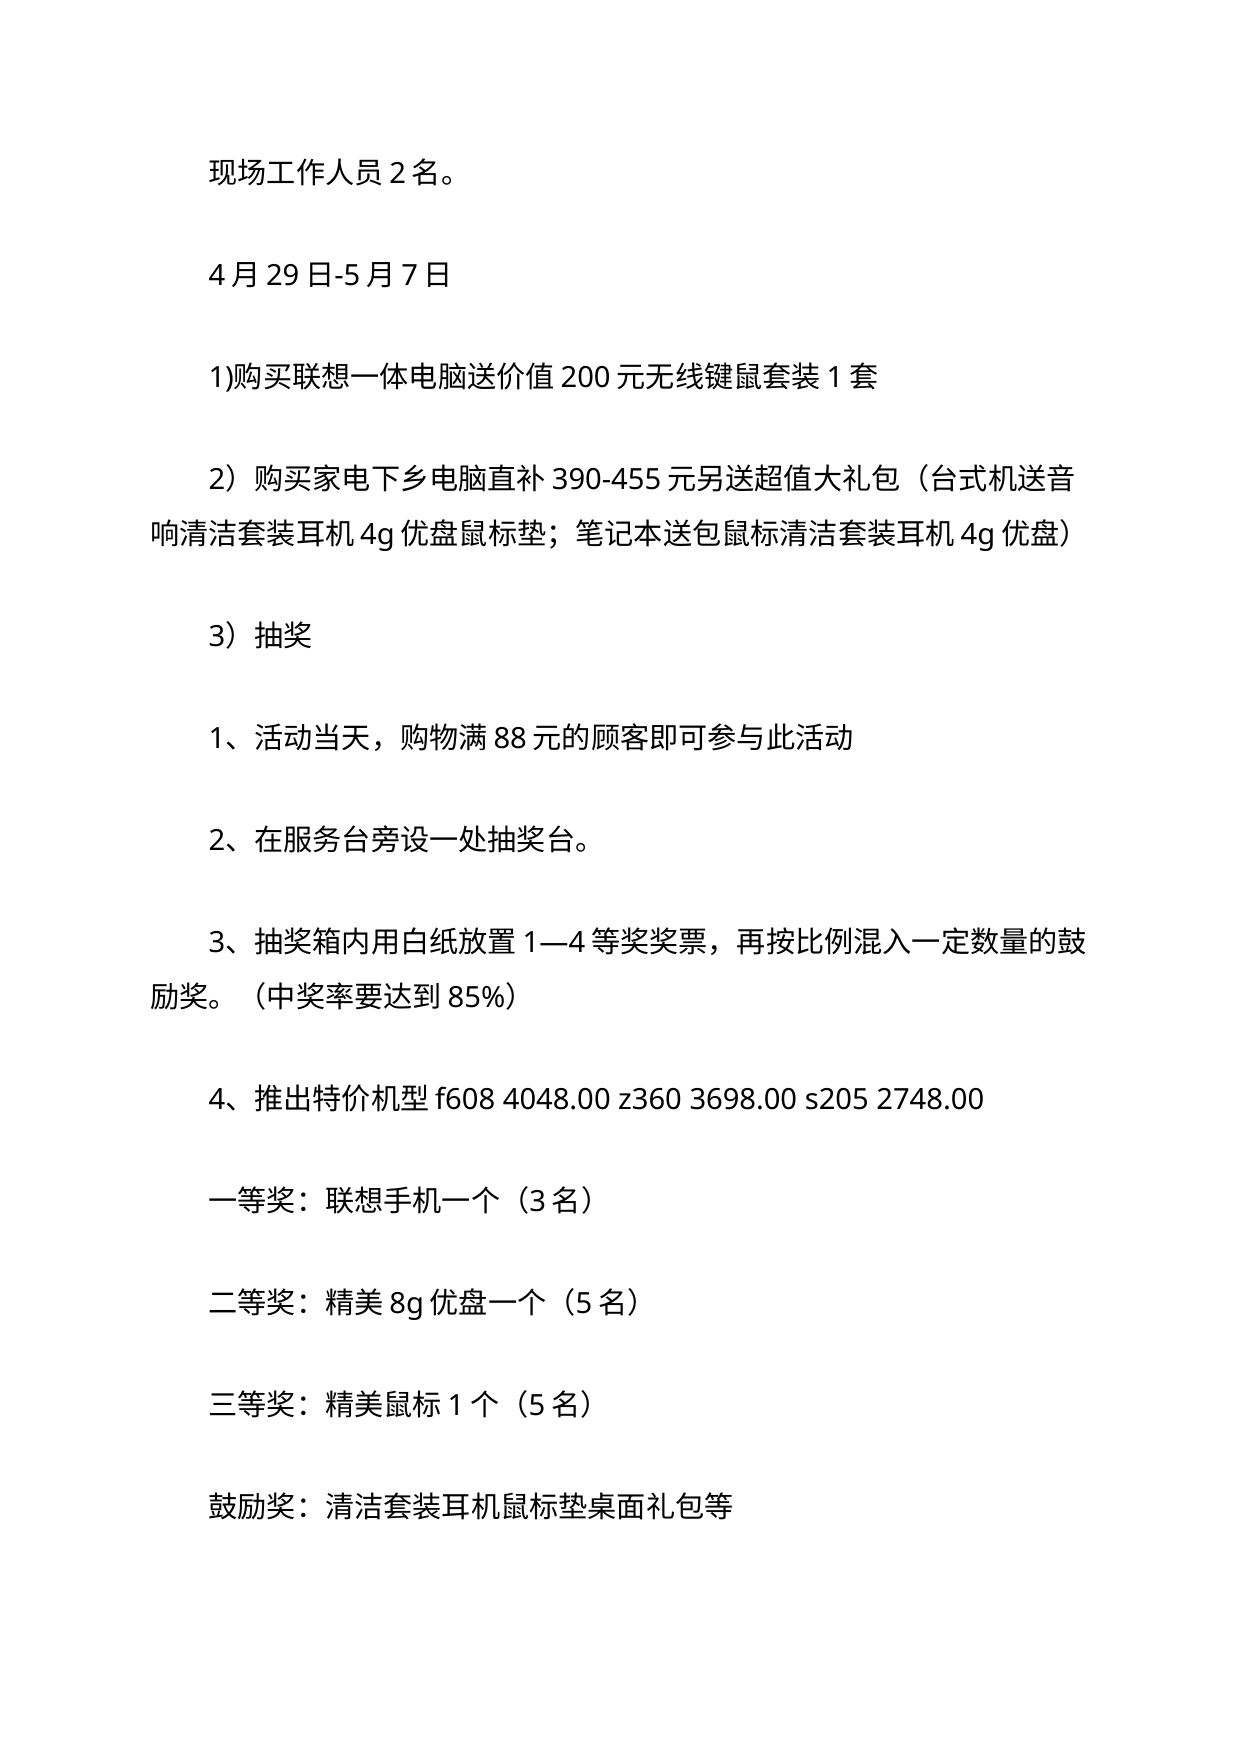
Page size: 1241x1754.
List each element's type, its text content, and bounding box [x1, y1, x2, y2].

text 三等奖：精美鼠标1个（5名） [150, 1382, 1090, 1424]
text 二等奖：精美8g优盘一个（5名） [150, 1280, 1090, 1322]
text 一等奖：联想手机一个（3名） [150, 1178, 1090, 1220]
text 鼓励奖：清洁套装耳机鼠标垫桌面礼包等 [150, 1484, 1090, 1526]
text 1)购买联想一体电脑送价值200元无线键鼠套装1套 [150, 354, 1090, 396]
text 2）购买家电下乡电脑直补390-455元另送超值大礼包（台式机送音响清洁套装耳机4g优盘鼠标垫；笔记本送包鼠标清洁套装耳机4g优盘） [150, 456, 1090, 553]
text 3、抽奖箱内用白纸放置1―4等奖奖票，再按比例混入一定数量的鼓励奖。（中奖率要达到85%） [150, 919, 1090, 1016]
text 3）抽奖 [150, 613, 1090, 655]
text 现场工作人员2名。 [150, 150, 1090, 192]
text 4月29日-5月7日 [150, 252, 1090, 294]
text 1、活动当天，购物满88元的顾客即可参与此活动 [150, 715, 1090, 757]
text 4、推出特价机型f608 4048.00 z360 3698.00 s205 2748.00 [150, 1076, 1090, 1118]
text 2、在服务台旁设一处抽奖台。 [150, 817, 1090, 859]
